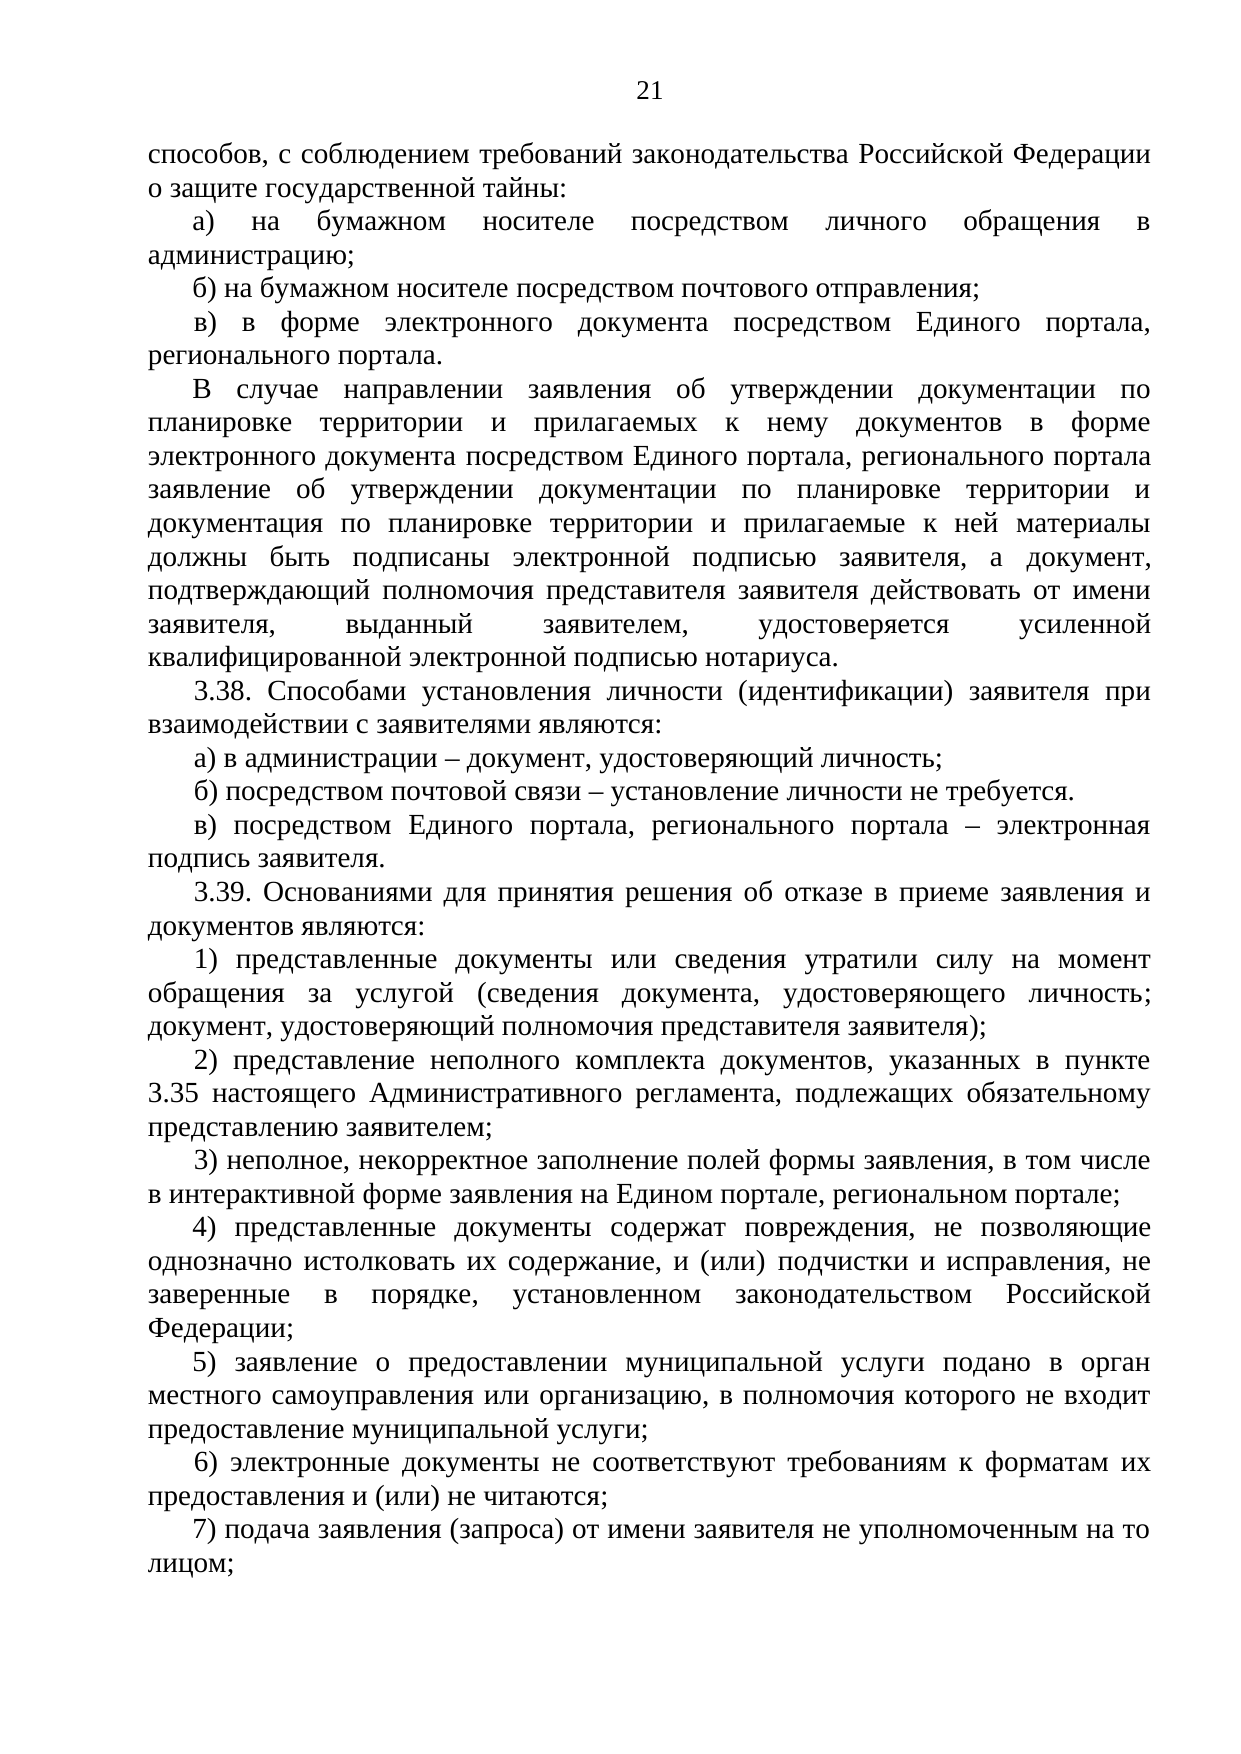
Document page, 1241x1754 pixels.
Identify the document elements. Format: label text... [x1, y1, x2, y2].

text 7) подача заявления (запроса) от имени заявителя не уполномоченным на то лицом; [148, 1511, 1152, 1578]
text 6) электронные документы не соответствуют требованиям к форматам их предоставления и (или) не читаются; [148, 1444, 1152, 1511]
text 2) представление неполного комплекта документов, указанных в пункте 3.35 настоящего Административного регламента, подлежащих обязательному представлению заявителем; [148, 1042, 1152, 1142]
text а) на бумажном носителе посредством личного обращения в администрацию; [148, 203, 1152, 270]
text 3.39. Основаниями для принятия решения об отказе в приеме заявления и документов являются: [148, 874, 1152, 941]
text 1) представленные документы или сведения утратили силу на момент обращения за услугой (сведения документа, удостоверяющего личность; документ, удостоверяющий полномочия представителя заявителя); [148, 941, 1152, 1042]
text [148, 136, 1152, 203]
text в) в форме электронного документа посредством Единого портала, регионального портала. [148, 304, 1152, 371]
text а) в администрации – документ, удостоверяющий личность; [148, 740, 1152, 773]
text 5) заявление о предоставлении муниципальной услуги подано в орган местного самоуправления или организацию, в полномочия которого не входит предоставление муниципальной услуги; [148, 1344, 1152, 1444]
text в) посредством Единого портала, регионального портала – электронная подпись заявителя. [148, 807, 1152, 874]
text б) на бумажном носителе посредством почтового отправления; [148, 270, 1152, 304]
text В случае направлении заявления об утверждении документации по планировке территории и прилагаемых к нему документов в форме электронного документа посредством Единого портала, регионального портала заявление об утверждении документации по планировке территории и документация по планировке территории и прилагаемые к ней материалы должны быть подписаны электронной подписью заявителя, а документ, подтверждающий полномочия представителя заявителя действовать от имени заявителя, выданный заявителем, удостоверяется усиленной квалифицированной электронной подписью нотариуса. [148, 371, 1152, 673]
text б) посредством почтовой связи – установление личности не требуется. [148, 773, 1152, 807]
text 3.38. Способами установления личности (идентификации) заявителя при взаимодействии с заявителями являются: [148, 673, 1152, 740]
text 4) представленные документы содержат повреждения, не позволяющие однозначно истолковать их содержание, и (или) подчистки и исправления, не заверенные в порядке, установленном законодательством Российской Федерации; [148, 1209, 1152, 1344]
text 3) неполное, некорректное заполнение полей формы заявления, в том числе в интерактивной форме заявления на Едином портале, региональном портале; [148, 1142, 1152, 1209]
